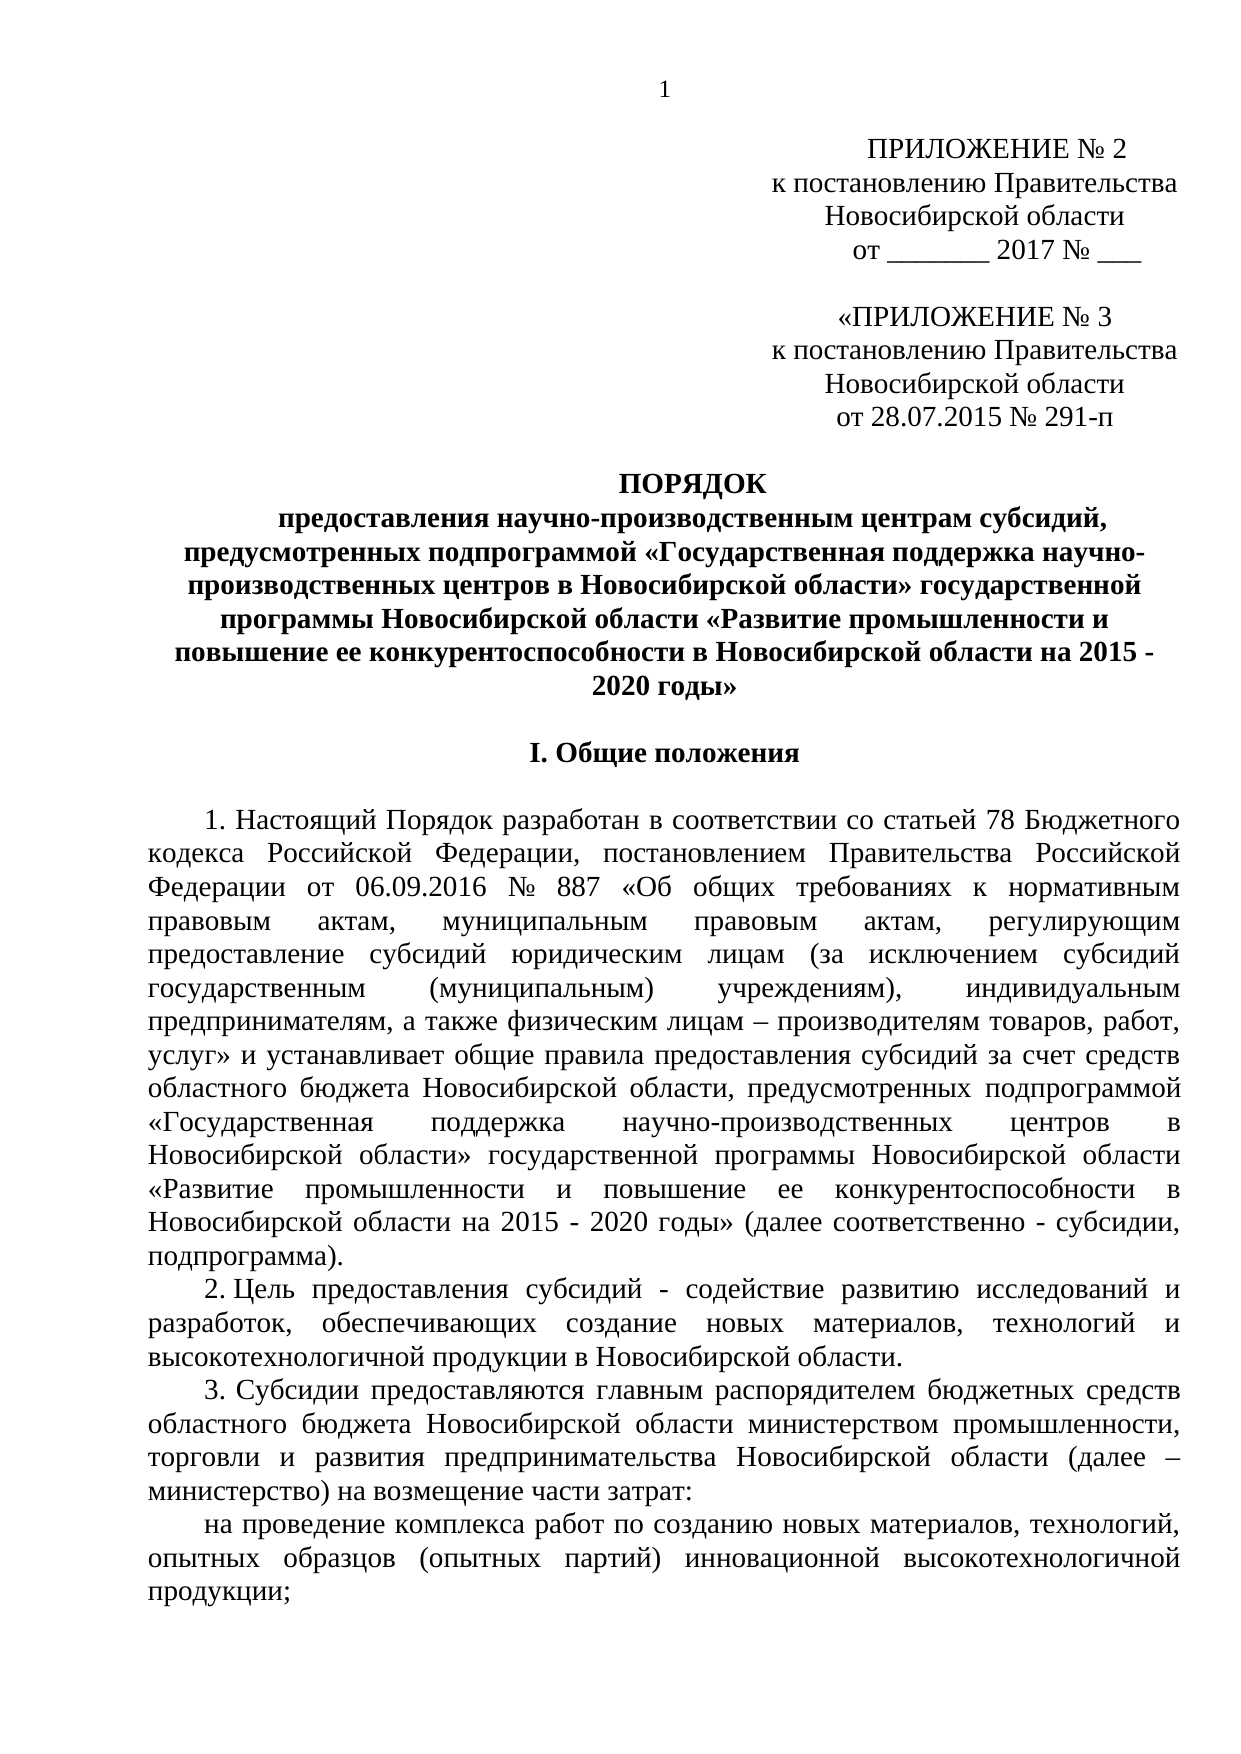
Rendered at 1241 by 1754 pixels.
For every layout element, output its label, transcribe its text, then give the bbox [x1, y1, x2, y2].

text к постановлению Правительства Новосибирской области [768, 165, 1181, 232]
text предоставления научно-производственным центрам субсидий, предусмотренных подпрограммой «Государственная поддержка научно-производственных центров в Новосибирской области» государственной программы Новосибирской области «Развитие промышленности и повышение ее конкурентоспособности в Новосибирской области на 2015 - 2020 годы» [148, 500, 1181, 701]
text к постановлению Правительства Новосибирской области [768, 332, 1181, 399]
text 2. Цель предоставления субсидий - содействие развитию исследований и разработок, обеспечивающих создание новых материалов, технологий и высокотехнологичной продукции в Новосибирской области. [148, 1272, 1181, 1372]
text на проведение комплекса работ по созданию новых материалов, технологий, опытных образцов (опытных партий) инновационной высокотехнологичной продукции; [148, 1506, 1181, 1607]
text «ПРИЛОЖЕНИЕ № 3 [768, 299, 1181, 332]
text ПРИЛОЖЕНИЕ № 2 [812, 131, 1181, 165]
text от _______ 2017 № ___ [812, 232, 1181, 265]
text ПОРЯДОК [148, 467, 1181, 500]
text 3. Субсидии предоставляются главным распорядителем бюджетных средств областного бюджета Новосибирской области министерством промышленности, торговли и развития предпринимательства Новосибирской области (далее – министерство) на возмещение части затрат: [148, 1372, 1181, 1506]
text от 28.07.2015 № 291-п [768, 399, 1181, 433]
text I. Общие положения [148, 735, 1181, 768]
text 1. Настоящий Порядок разработан в соответствии со статьей 78 Бюджетного кодекса Российской Федерации, постановлением Правительства Российской Федерации от 06.09.2016 № 887 «Об общих требованиях к нормативным правовым актам, муниципальным правовым актам, регулирующим предоставление субсидий юридическим лицам (за исключением субсидий государственным (муниципальным) учреждениям), индивидуальным предпринимателям, а также физическим лицам – производителям товаров, работ, услуг» и устанавливает общие правила предоставления субсидий за счет средств областного бюджета Новосибирской области, предусмотренных подпрограммой «Государственная поддержка научно-производственных центров в Новосибирской области» государственной программы Новосибирской области «Развитие промышленности и повышение ее конкурентоспособности в Новосибирской области на 2015 - 2020 годы» (далее соответственно - субсидии, подпрограмма). [148, 802, 1181, 1272]
